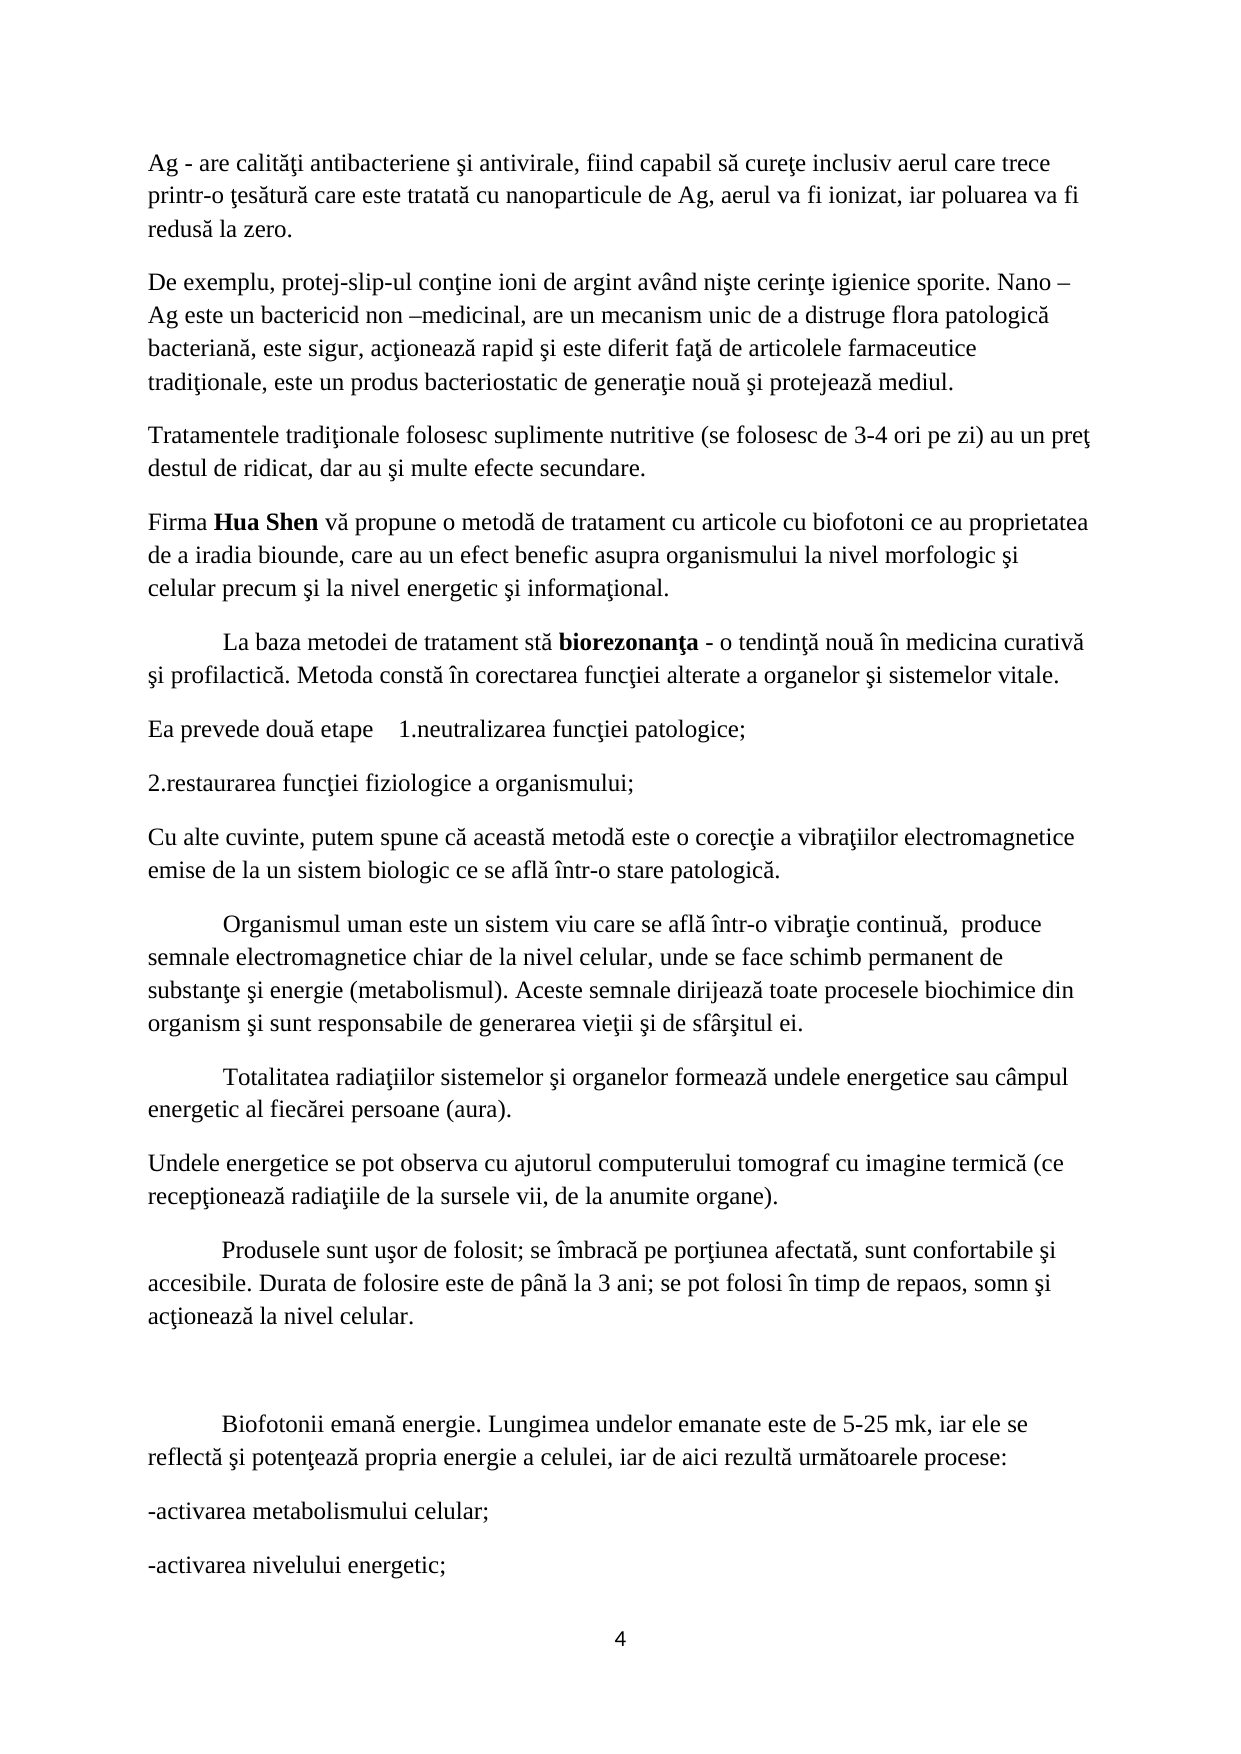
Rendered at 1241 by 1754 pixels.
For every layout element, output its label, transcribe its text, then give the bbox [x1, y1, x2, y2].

text Undele energetice se pot observa cu ajutorul computerului tomograf cu imagine termică (ce recepţionează radiaţiile de la sursele vii, de la anumite organe). [148, 1148, 1093, 1210]
text -activarea metabolismului celular; [148, 1496, 1093, 1525]
text La baza metodei de tratament stă biorezonanţa - o tendinţă nouă în medicina curativă şi profilactică. Metoda constă în corectarea funcţiei alterate a organelor şi sistemelor vitale. [148, 627, 1093, 689]
text Firma Hua Shen vă propune o metodă de tratament cu articole cu biofotoni ce au proprietatea de a iradia biounde, care au un efect benefic asupra organismului la nivel morfologic şi celular precum şi la nivel energetic şi informaţional. [148, 507, 1093, 602]
text Cu alte cuvinte, putem spune că această metodă este o corecţie a vibraţiilor electromagnetice emise de la un sistem biologic ce se află într-o stare patologică. [148, 822, 1093, 883]
text Ea prevede două etape 1.neutralizarea funcţiei patologice; [148, 714, 1093, 743]
text -activarea nivelului energetic; [148, 1550, 1093, 1578]
text Totalitatea radiaţiilor sistemelor şi organelor formează undele energetice sau câmpul energetic al fiecărei persoane (aura). [148, 1062, 1093, 1123]
text 2.restaurarea funcţiei fiziologice a organismului; [148, 768, 1093, 797]
text Produsele sunt uşor de folosit; se îmbracă pe porţiunea afectată, sunt confortabile şi accesibile. Durata de folosire este de până la 3 ani; se pot folosi în timp de repaos, somn şi acţionează la nivel celular. [148, 1235, 1093, 1330]
text Organismul uman este un sistem viu care se află într-o vibraţie continuă, produce semnale electromagnetice chiar de la nivel celular, unde se face schimb permanent de substanţe şi energie (metabolismul). Aceste semnale dirijează toate procesele biochimice din organism şi sunt responsabile de generarea vieţii şi de sfârşitul ei. [148, 909, 1093, 1036]
text Tratamentele tradiţionale folosesc suplimente nutritive (se folosesc de 3-4 ori pe zi) au un preţ destul de ridicat, dar au şi multe efecte secundare. [148, 420, 1093, 482]
text Biofotonii emană energie. Lungimea undelor emanate este de 5-25 mk, iar ele se reflectă şi potenţează propria energie a celulei, iar de aici rezultă următoarele procese: [148, 1409, 1093, 1471]
text Ag - are calităţi antibacteriene şi antivirale, fiind capabil să cureţe inclusiv aerul care trece printr-o ţesătură care este tratată cu nanoparticule de Ag, aerul va fi ionizat, iar poluarea va fi redusă la zero. [148, 148, 1093, 242]
text De exemplu, protej-slip-ul conţine ioni de argint având nişte cerinţe igienice sporite. Nano –Ag este un bactericid non –medicinal, are un mecanism unic de a distruge flora patologică bacteriană, este sigur, acţionează rapid şi este diferit faţă de articolele farmaceutice tradiţionale, este un produs bacteriostatic de generaţie nouă şi protejează mediul. [148, 267, 1093, 395]
